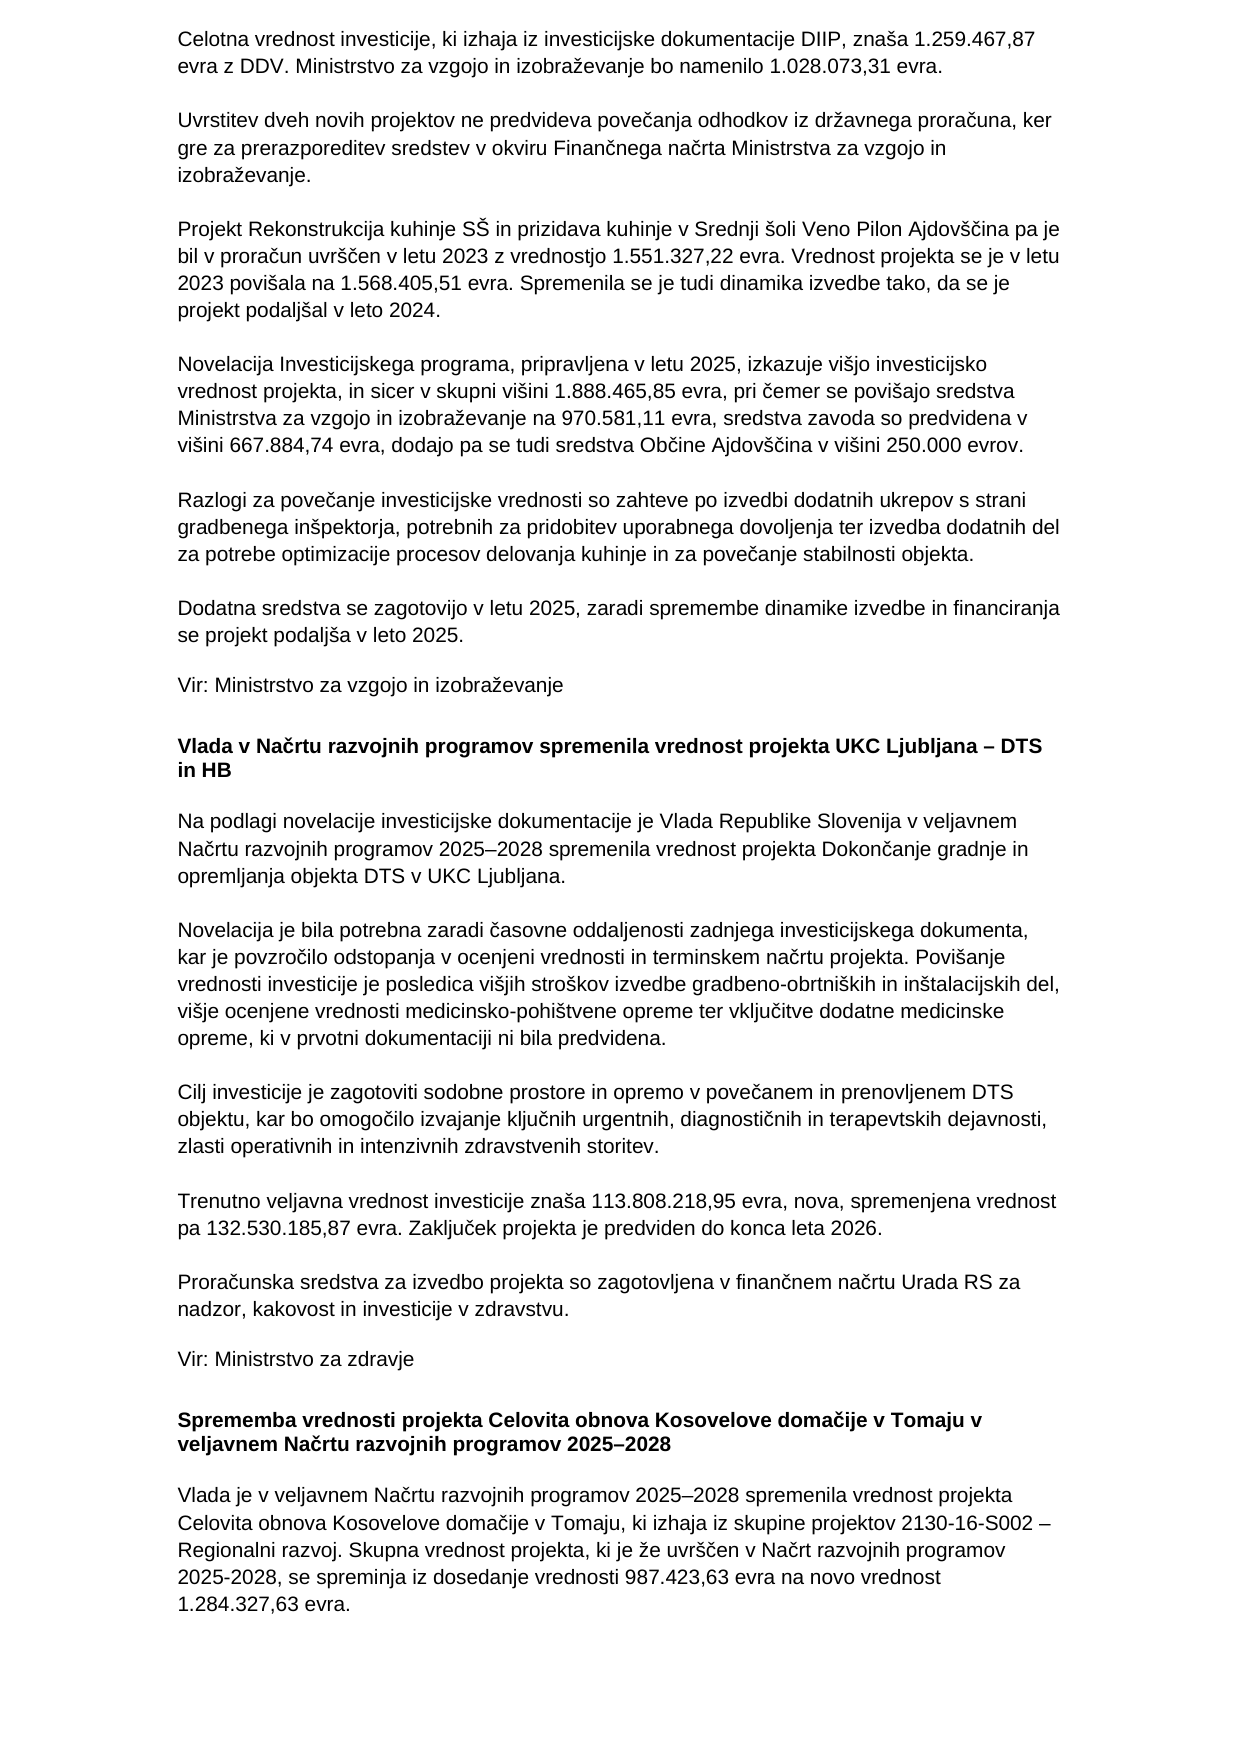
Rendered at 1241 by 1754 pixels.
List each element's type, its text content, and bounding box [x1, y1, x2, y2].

subtitle Vlada v Načrtu razvojnih programov spremenila vrednost projekta UKC Ljubljana – DTS in HB [177, 734, 1063, 782]
text Uvrstitev dveh novih projektov ne predvideva povečanja odhodkov iz državnega proračuna, ker gre za prerazporeditev sredstev v okviru Finančnega načrta Ministrstva za vzgojo in izobraževanje. [177, 106, 1063, 187]
text Novelacija Investicijskega programa, pripravljena v letu 2025, izkazuje višjo investicijsko vrednost projekta, in sicer v skupni višini 1.888.465,85 evra, pri čemer se povišajo sredstva Ministrstva za vzgojo in izobraževanje na 970.581,11 evra, sredstva zavoda so predvidena v višini 667.884,74 evra, dodajo pa se tudi sredstva Občine Ajdovščina v višini 250.000 evrov. [177, 350, 1063, 458]
text Celotna vrednost investicije, ki izhaja iz investicijske dokumentacije DIIP, znaša 1.259.467,87 evra z DDV. Ministrstvo za vzgojo in izobraževanje bo namenilo 1.028.073,31 evra. [177, 25, 1063, 79]
text Na podlagi novelacije investicijske dokumentacije je Vlada Republike Slovenija v veljavnem Načrtu razvojnih programov 2025–2028 spremenila vrednost projekta Dokončanje gradnje in opremljanja objekta DTS v UKC Ljubljana. [177, 807, 1063, 888]
subtitle Sprememba vrednosti projekta Celovita obnova Kosovelove domačije v Tomaju v veljavnem Načrtu razvojnih programov 2025–2028 [177, 1408, 1063, 1456]
text Proračunska sredstva za izvedbo projekta so zagotovljena v finančnem načrtu Urada RS za nadzor, kakovost in investicije v zdravstvu. [177, 1268, 1063, 1322]
text Vir: Ministrstvo za zdravje [177, 1347, 1063, 1371]
text Dodatna sredstva se zagotovijo v letu 2025, zaradi spremembe dinamike izvedbe in financiranja se projekt podaljša v leto 2025. [177, 594, 1063, 648]
text Razlogi za povečanje investicijske vrednosti so zahteve po izvedbi dodatnih ukrepov s strani gradbenega inšpektorja, potrebnih za pridobitev uporabnega dovoljenja ter izvedba dodatnih del za potrebe optimizacije procesov delovanja kuhinje in za povečanje stabilnosti objekta. [177, 485, 1063, 567]
text Novelacija je bila potrebna zaradi časovne oddaljenosti zadnjega investicijskega dokumenta, kar je povzročilo odstopanja v ocenjeni vrednosti in terminskem načrtu projekta. Povišanje vrednosti investicije je posledica višjih stroškov izvedbe gradbeno-obrtniških in inštalacijskih del, višje ocenjene vrednosti medicinsko-pohištvene opreme ter vključitve dodatne medicinske opreme, ki v prvotni dokumentaciji ni bila predvidena. [177, 916, 1063, 1051]
text Trenutno veljavna vrednost investicije znaša 113.808.218,95 evra, nova, spremenjena vrednost pa 132.530.185,87 evra. Zaključek projekta je predviden do konca leta 2026. [177, 1186, 1063, 1241]
text Projekt Rekonstrukcija kuhinje SŠ in prizidava kuhinje v Srednji šoli Veno Pilon Ajdovščina pa je bil v proračun uvrščen v letu 2023 z vrednostjo 1.551.327,22 evra. Vrednost projekta se je v letu 2023 povišala na 1.568.405,51 evra. Spremenila se je tudi dinamika izvedbe tako, da se je projekt podaljšal v leto 2024. [177, 214, 1063, 323]
text Vir: Ministrstvo za vzgojo in izobraževanje [177, 673, 1063, 697]
text Cilj investicije je zagotoviti sodobne prostore in opremo v povečanem in prenovljenem DTS objektu, kar bo omogočilo izvajanje ključnih urgentnih, diagnostičnih in terapevtskih dejavnosti, zlasti operativnih in intenzivnih zdravstvenih storitev. [177, 1078, 1063, 1159]
text Vlada je v veljavnem Načrtu razvojnih programov 2025–2028 spremenila vrednost projekta Celovita obnova Kosovelove domačije v Tomaju, ki izhaja iz skupine projektov 2130-16-S002 – Regionalni razvoj. Skupna vrednost projekta, ki je že uvrščen v Načrt razvojnih programov 2025-2028, se spreminja iz dosedanje vrednosti 987.423,63 evra na novo vrednost 1.284.327,63 evra. [177, 1481, 1063, 1617]
